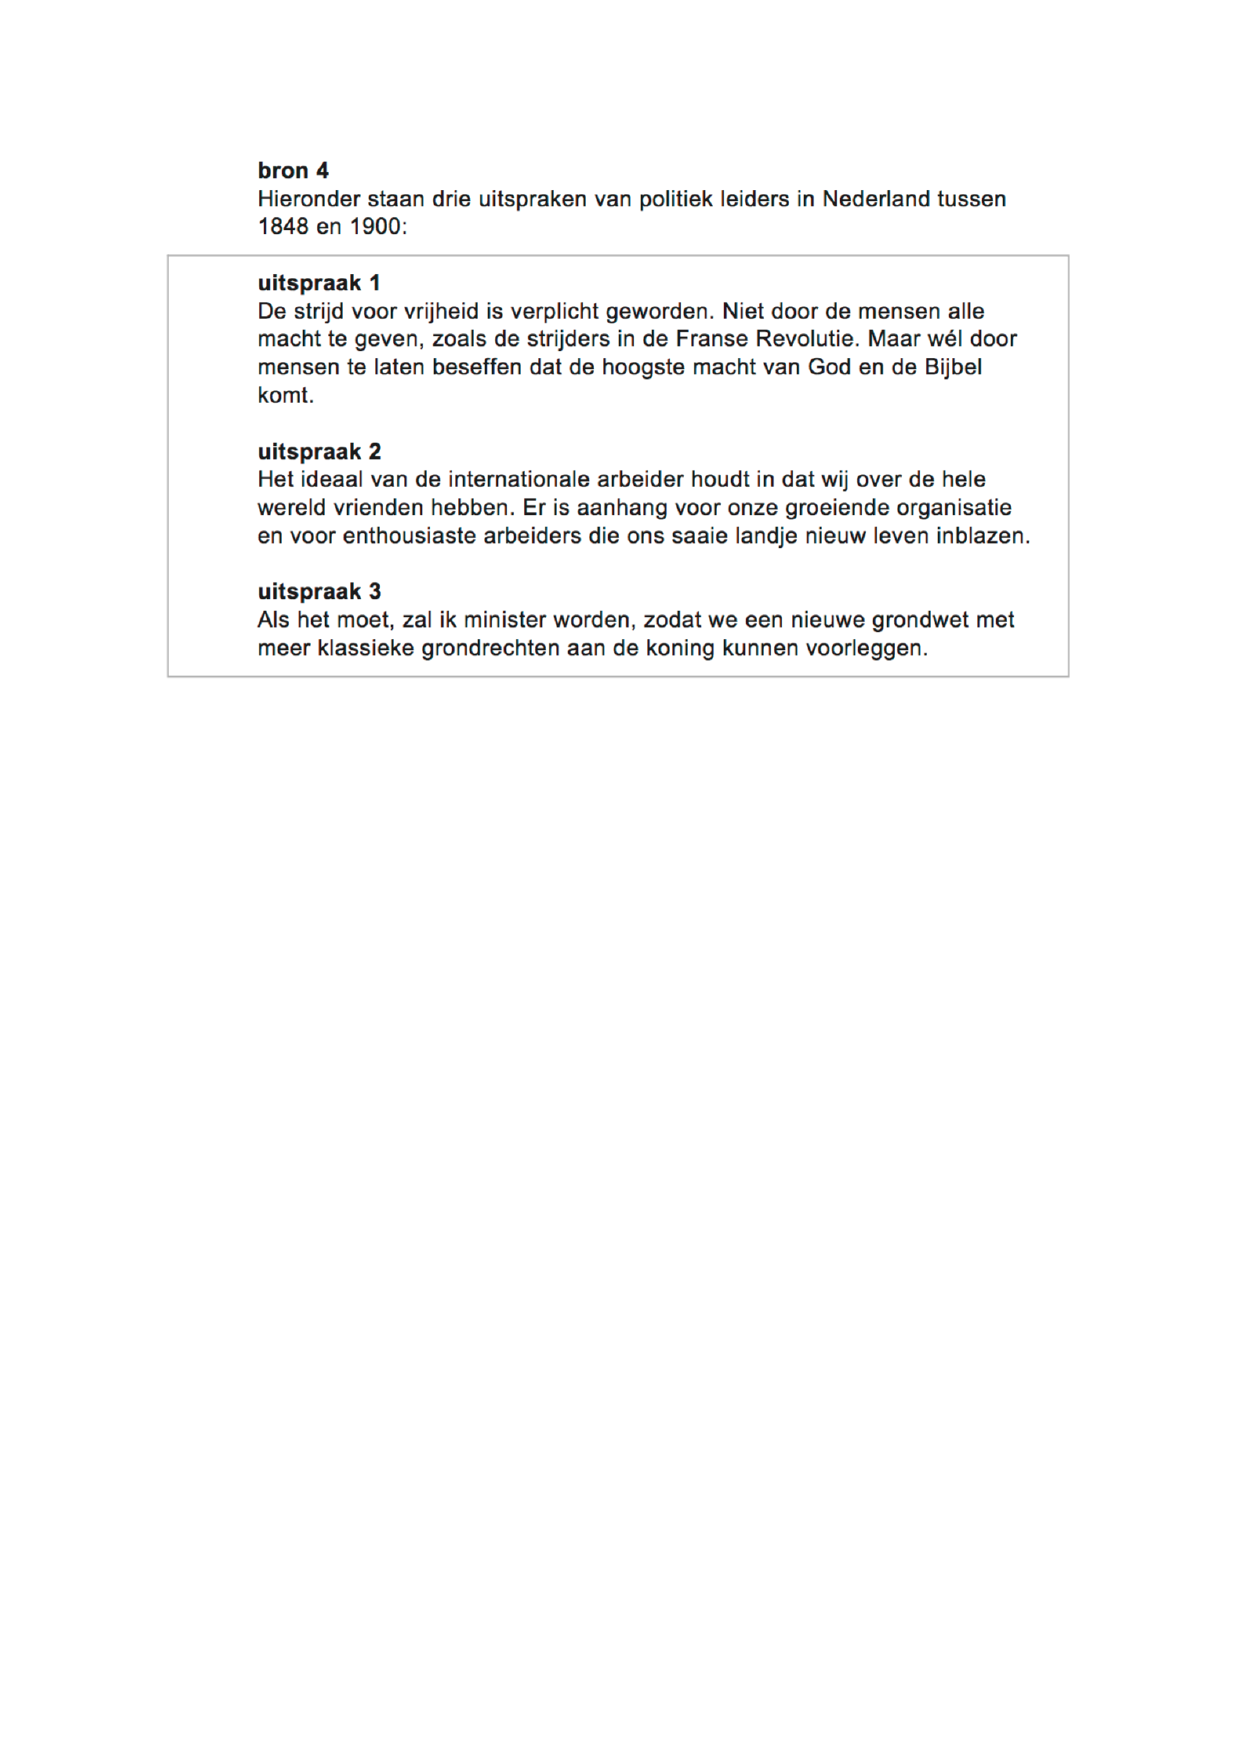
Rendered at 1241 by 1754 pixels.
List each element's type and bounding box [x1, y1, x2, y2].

picture [147, 147, 1090, 694]
